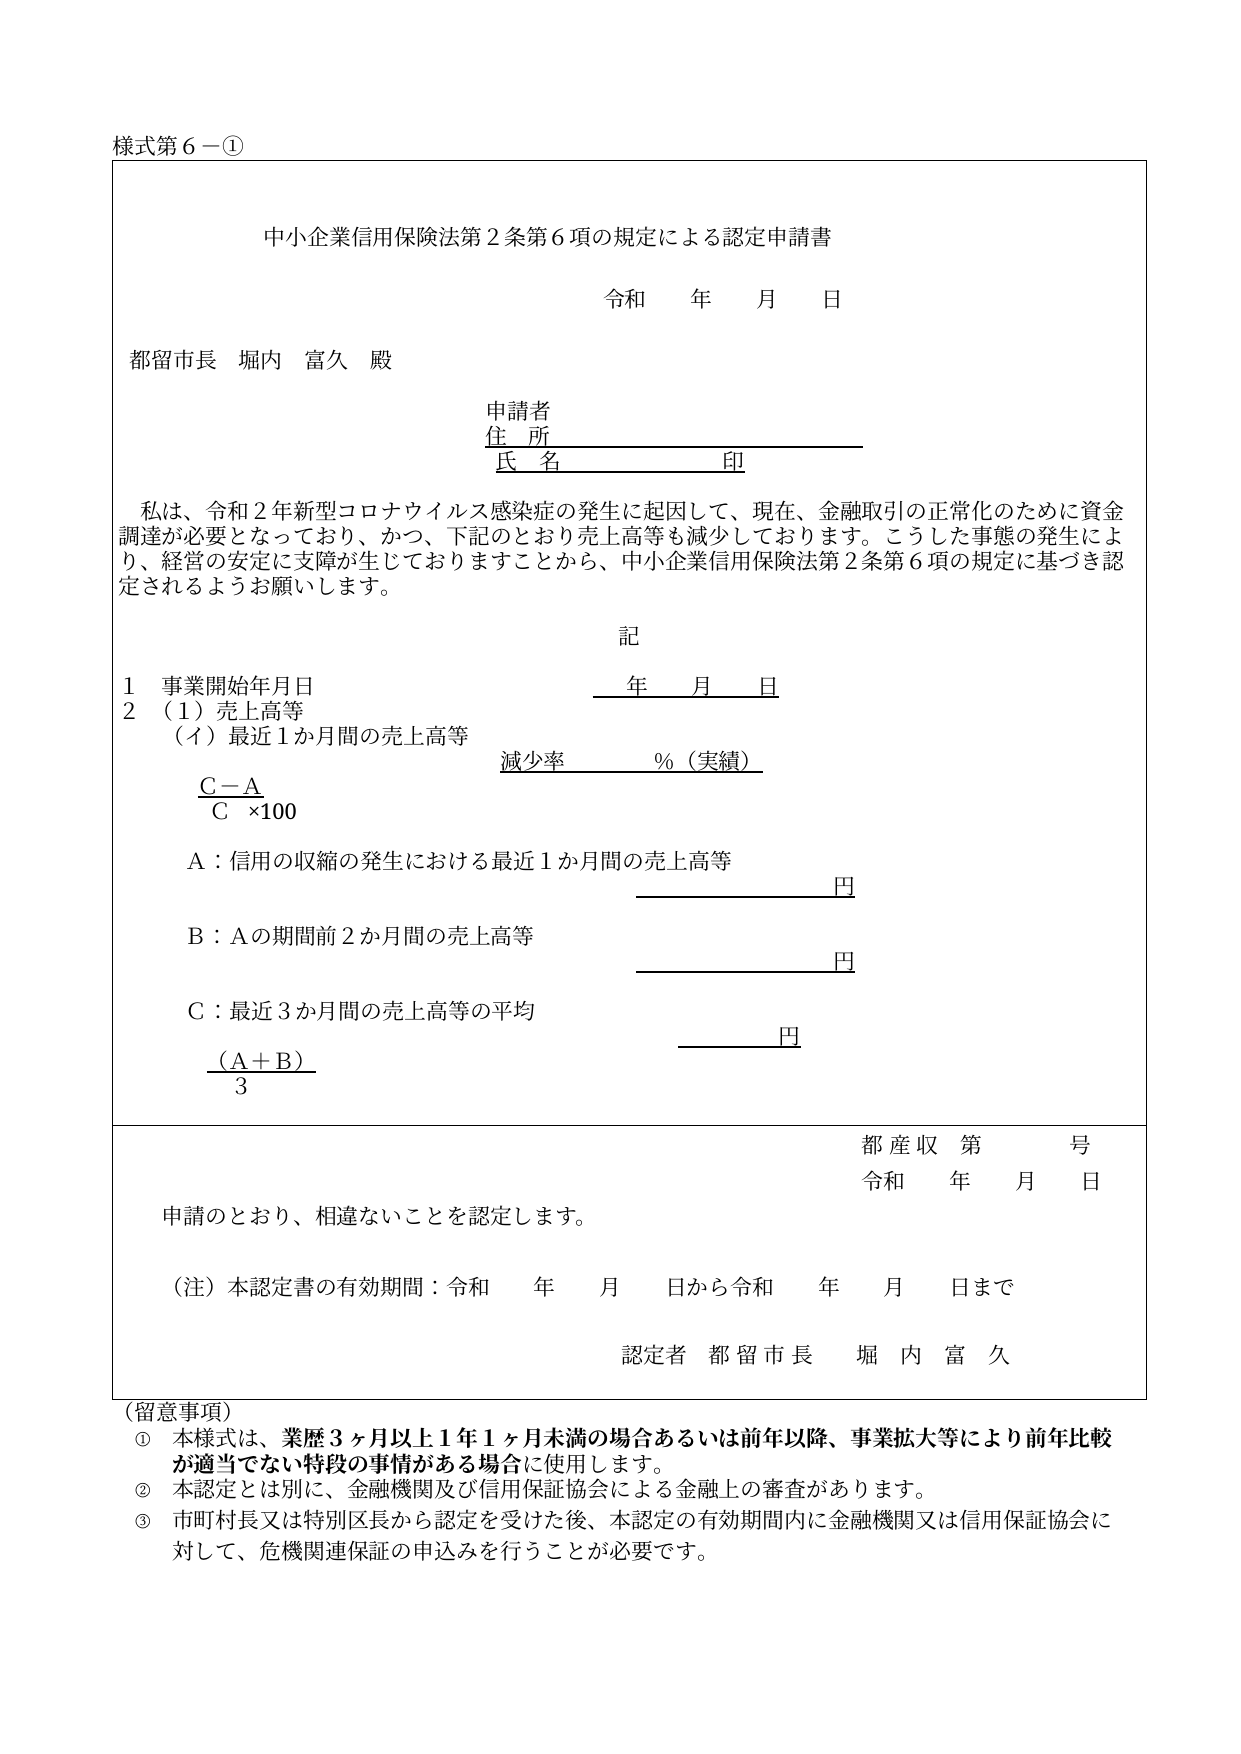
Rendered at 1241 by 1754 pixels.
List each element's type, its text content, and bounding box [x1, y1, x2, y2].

table_header 中小企業信用保険法第２条第６項の規定による認定申請書 令和 年 月 日 都留市長 堀内 富久 殿 申請者 住 所 氏 名 印 私は、令和２年新型コロナウイルス感染症の発生に起因して、現在、金融取引の正常化のために資金調達が必要となっており、かつ、下記のとおり売上高等も減少しております。こうした事態の発生により、経営の安定に支障が生じておりますことから、中小企業信用保険法第２条第６項の規定に基づき認定されるようお願いします。 記 １ 事業開始年月日 年 月 日 ２ （１）売上高等 （イ）最近１か月間の売上高等 減少率 ％（実績） Ｃ－Ａ Ｃ ×100 Ａ：信用の収縮の発生における最近１か月間の売上高等 円 Ｂ：Ａの期間前２か月間の売上高等 円 Ｃ：最近３か月間の売上高等の平均 円 （Ａ＋Ｂ） ３ [113, 161, 1146, 1124]
text （留意事項） [112, 1400, 1128, 1426]
list 本認定とは別に、金融機関及び信用保証協会による金融上の審査があります。 [134, 1477, 1128, 1503]
table_cell 都 産 収 第 号 令和 年 月 日 申請のとおり、相違ないことを認定します。 （注）本認定書の有効期間：令和 年 月 日から令和 年 月 日まで 認定者 都 留 市 長 堀 内 富 久 [113, 1126, 1146, 1399]
list 本様式は、業歴３ヶ月以上１年１ヶ月未満の場合あるいは前年以降、事業拡大等により前年比較が適当でない特段の事情がある場合に使用します。 [134, 1426, 1128, 1477]
text 様式第６－① [112, 133, 1128, 160]
list 市町村長又は特別区長から認定を受けた後、本認定の有効期間内に金融機関又は信用保証協会に対して、危機関連保証の申込みを行うことが必要です。 [134, 1503, 1128, 1566]
